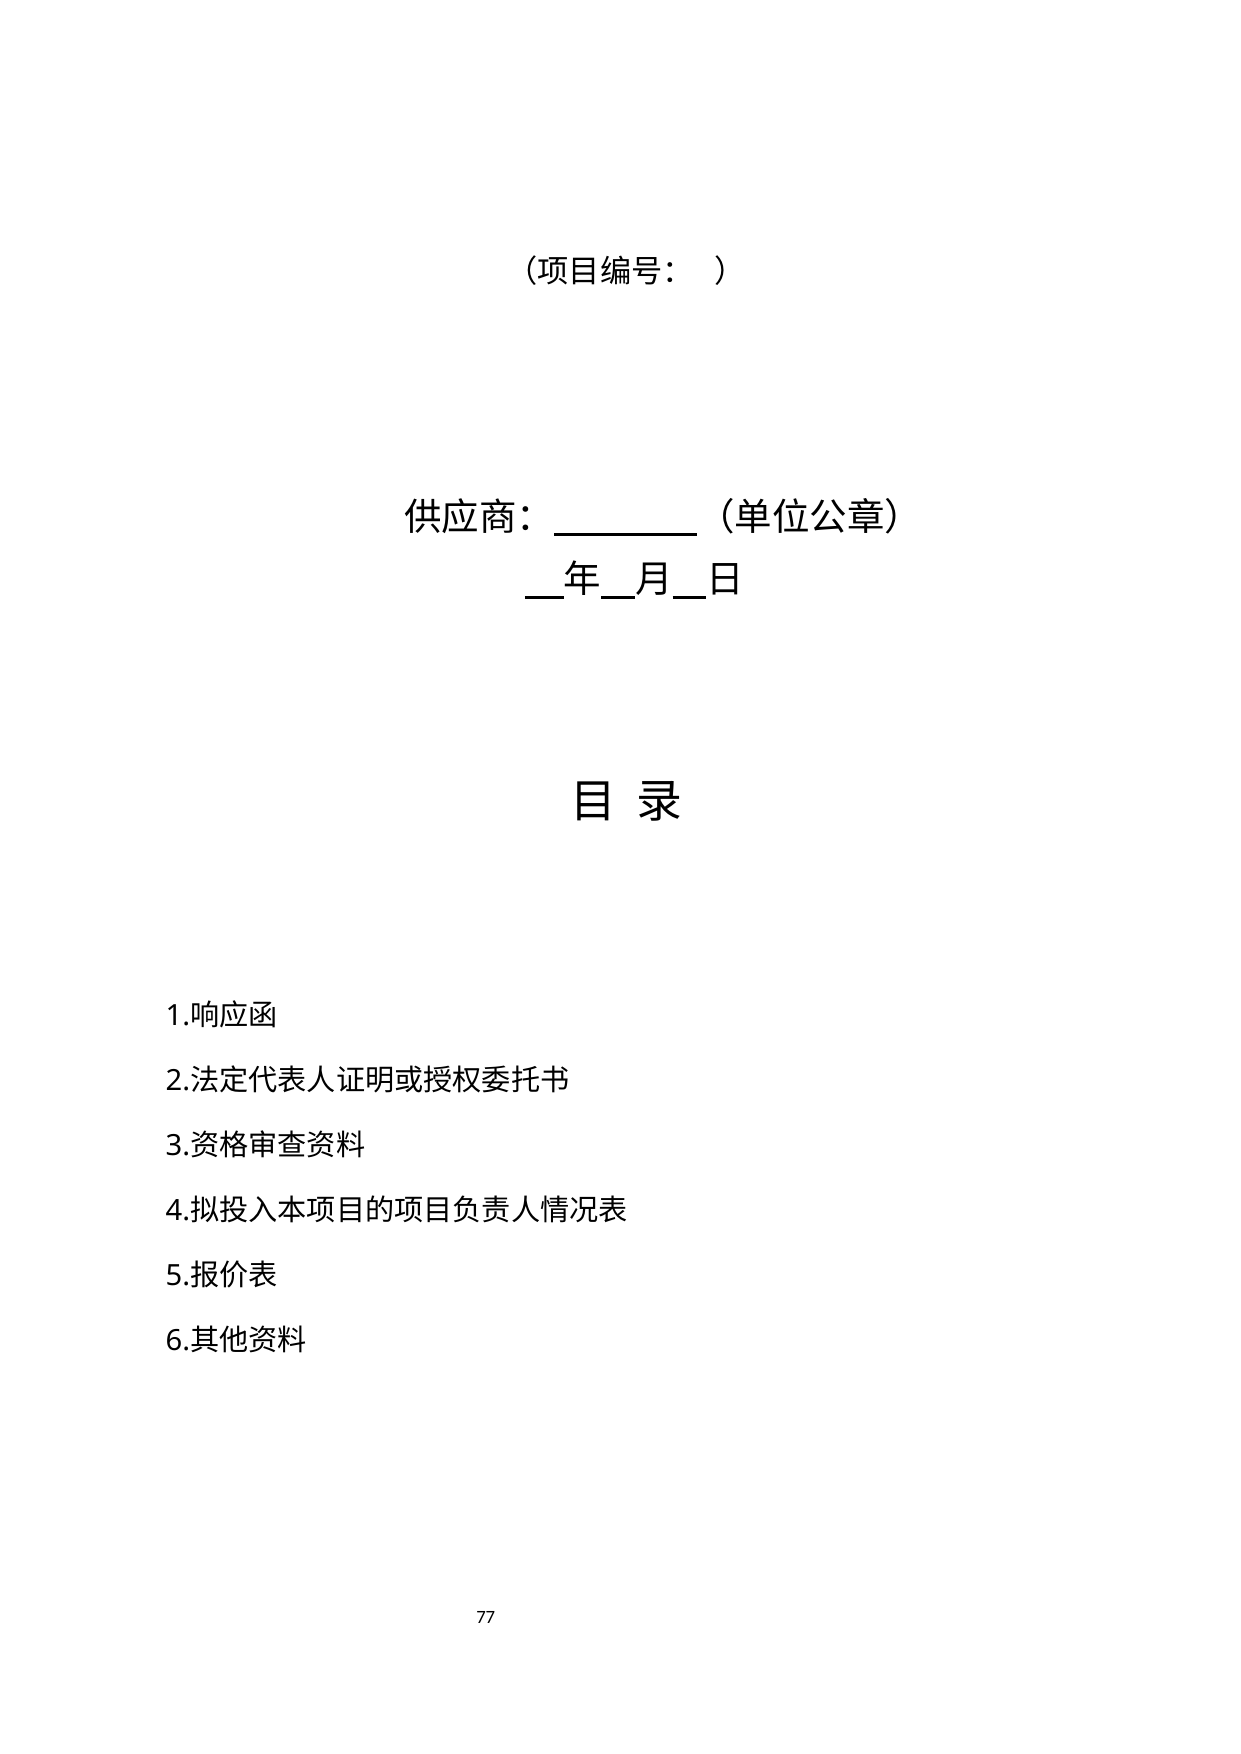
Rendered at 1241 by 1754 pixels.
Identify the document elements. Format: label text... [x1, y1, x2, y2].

text 2.法定代表人证明或授权委托书 3.资格审查资料 4.拟投入本项目的项目负责人情况表 [165, 1045, 1087, 1240]
text 年 月 日 [166, 543, 1028, 605]
text 供应商： （单位公章） [166, 480, 1087, 543]
text （项目编号： ） [165, 233, 1087, 295]
text 目 录 [165, 768, 1087, 830]
text 5.报价表 6.其他资料 [165, 1240, 1087, 1403]
text 1.响应函 [165, 980, 1087, 1045]
